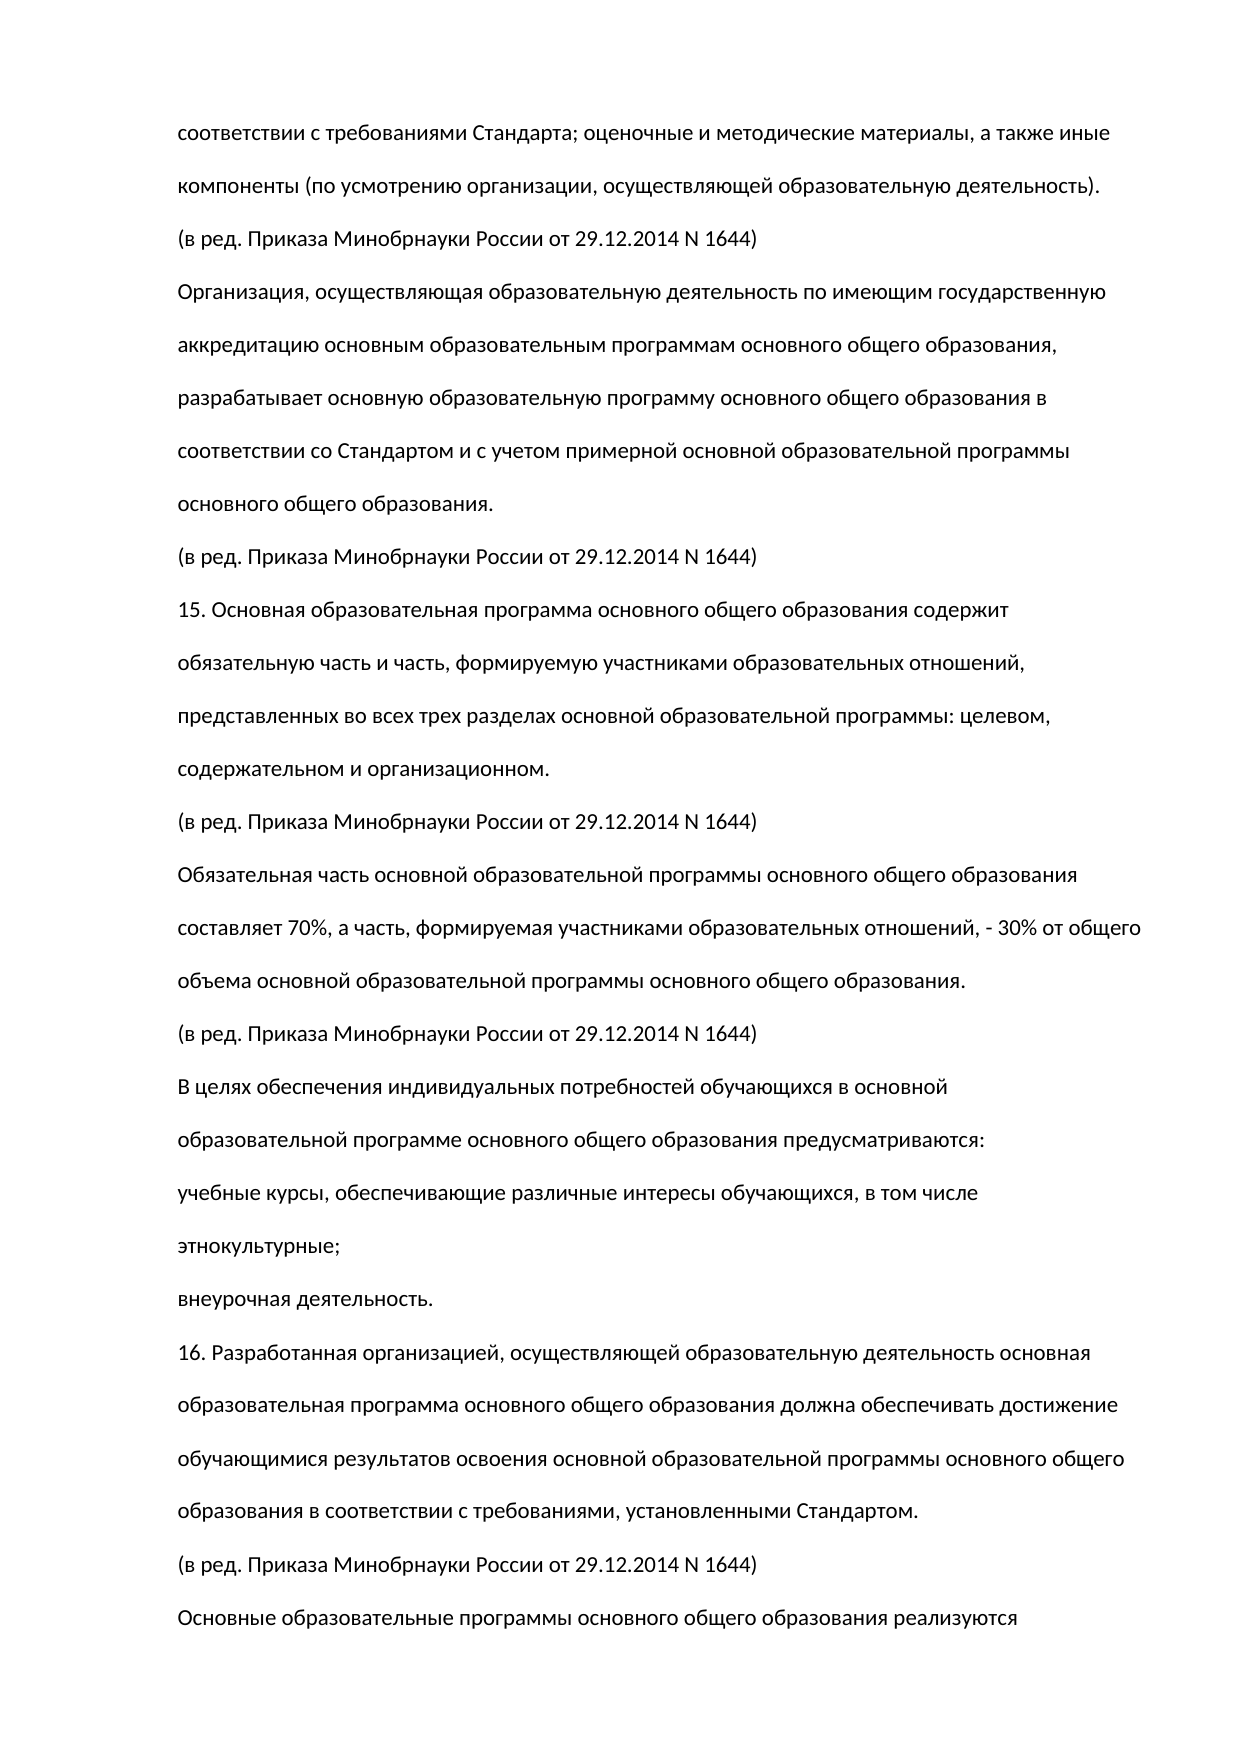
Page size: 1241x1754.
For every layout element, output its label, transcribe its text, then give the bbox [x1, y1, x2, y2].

text (в ред. Приказа Минобрнауки России от 29.12.2014 N 1644) [177, 542, 1152, 570]
text образования в соответствии с требованиями, установленными Стандартом. [177, 1497, 1152, 1525]
text Обязательная часть основной образовательной программы основного общего образования [177, 860, 1152, 888]
text основного общего образования. [177, 489, 1152, 517]
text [177, 1550, 1152, 1578]
text соответствии с требованиями Стандарта; оценочные и методические материалы, а также иные [177, 118, 1152, 146]
text (в ред. Приказа Минобрнауки России от 29.12.2014 N 1644) [177, 807, 1152, 835]
text компоненты (по усмотрению организации, осуществляющей образовательную деятельность). [177, 171, 1152, 199]
text содержательном и организационном. [177, 754, 1152, 782]
text внеурочная деятельность. [177, 1284, 1152, 1313]
text образовательной программе основного общего образования предусматриваются: [177, 1126, 1152, 1153]
text (в ред. Приказа Минобрнауки России от 29.12.2014 N 1644) [177, 224, 1152, 252]
text образовательная программа основного общего образования должна обеспечивать достижение [177, 1391, 1152, 1419]
text В целях обеспечения индивидуальных потребностей обучающихся в основной [177, 1072, 1152, 1101]
text 15. Основная образовательная программа основного общего образования содержит [177, 595, 1152, 623]
text обязательную часть и часть, формируемую участниками образовательных отношений, [177, 648, 1152, 676]
text аккредитацию основным образовательным программам основного общего образования, [177, 330, 1152, 358]
text Основные образовательные программы основного общего образования реализуются [177, 1603, 1152, 1631]
text Организация, осуществляющая образовательную деятельность по имеющим государственную [177, 277, 1152, 305]
text учебные курсы, обеспечивающие различные интересы обучающихся, в том числе [177, 1178, 1152, 1207]
text (в ред. Приказа Минобрнауки России от 29.12.2014 N 1644) [177, 1019, 1152, 1047]
text 16. Разработанная организацией, осуществляющей образовательную деятельность основная [177, 1338, 1152, 1366]
text соответствии со Стандартом и с учетом примерной основной образовательной программы [177, 436, 1152, 464]
text этнокультурные; [177, 1232, 1152, 1259]
text разрабатывает основную образовательную программу основного общего образования в [177, 383, 1152, 411]
text представленных во всех трех разделах основной образовательной программы: целевом, [177, 701, 1152, 729]
text обучающимися результатов освоения основной образовательной программы основного общего [177, 1444, 1152, 1472]
text объема основной образовательной программы основного общего образования. [177, 966, 1152, 994]
text составляет 70%, а часть, формируемая участниками образовательных отношений, - 30% от общего [177, 913, 1152, 941]
